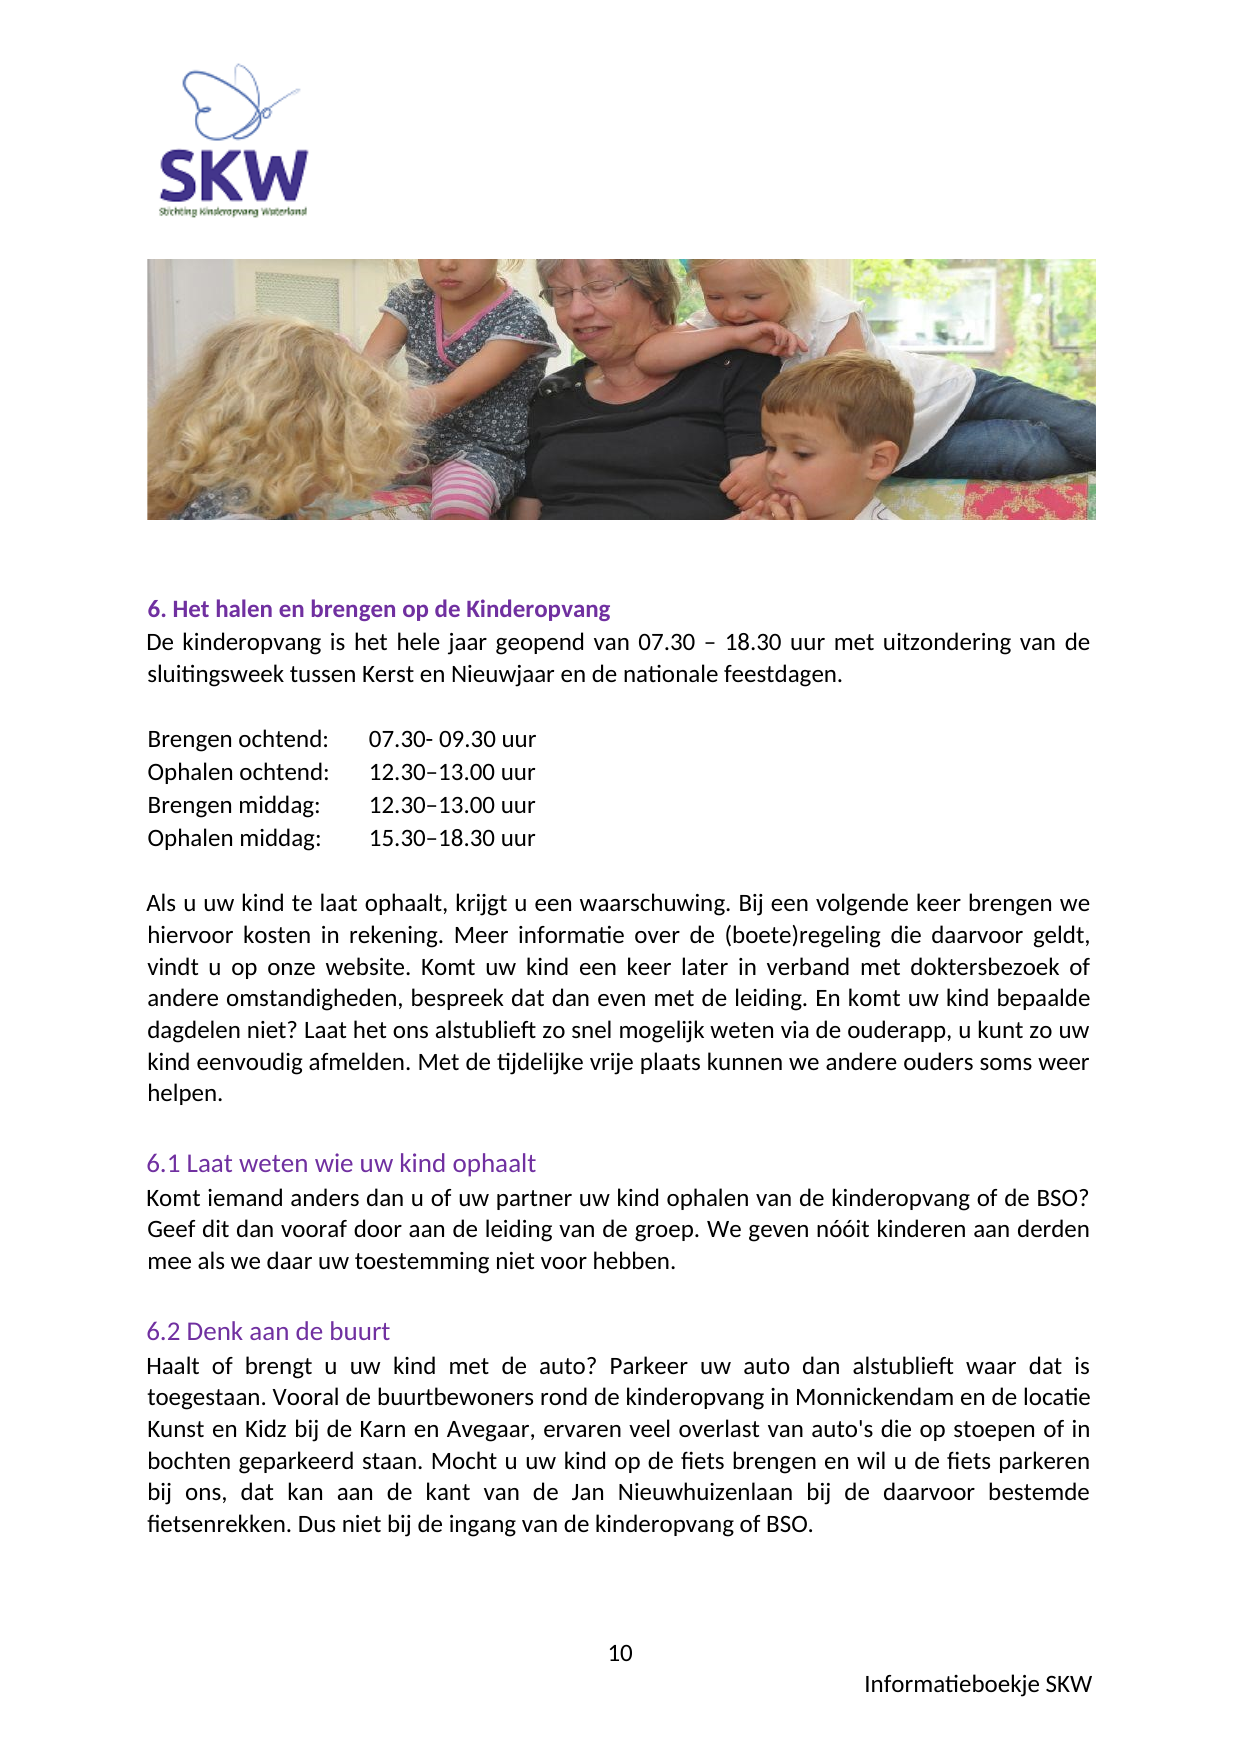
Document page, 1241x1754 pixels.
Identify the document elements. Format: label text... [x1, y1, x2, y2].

table_cell 15.30–18.30 uur [369, 822, 558, 854]
text Haalt of brengt u uw kind met de auto? Parkeer uw auto dan alstublieft waar dat is toegestaan. Vooral de buurtbewoners rond de kinderopvang in Monnickendam en de locatie Kunst en Kidz bij de Karn en Avegaar, ervaren veel overlast van auto's die op stoepen of in bochten geparkeerd staan. Mocht u uw kind op de fiets brengen en wil u de fiets parkeren bij ons, dat kan aan de kant van de Jan Nieuwhuizenlaan bij de daarvoor bestemde fietsenrekken. Dus niet bij de ingang van de kinderopvang of BSO. [146, 1350, 1092, 1539]
picture [147, 53, 321, 227]
table_cell Ophalen middag: [148, 822, 369, 854]
picture [147, 259, 1096, 520]
table_header Brengen ochtend: [148, 723, 369, 756]
table_header 07.30- 09.30 uur [369, 723, 558, 756]
table_cell Brengen middag: [148, 789, 369, 822]
table_cell 12.30–13.00 uur [369, 789, 558, 822]
text 6. Het halen en brengen op de Kinderopvang [147, 594, 1053, 624]
subtitle 6.1 Laat weten wie uw kind ophaalt [146, 1146, 1092, 1179]
table_cell Ophalen ochtend: [148, 756, 369, 789]
text De kinderopvang is het hele jaar geopend van 07.30 – 18.30 uur met uitzondering van de sluitingsweek tussen Kerst en Nieuwjaar en de nationale feestdagen. [146, 627, 1092, 689]
table_cell 12.30–13.00 uur [369, 756, 558, 789]
text Komt iemand anders dan u of uw partner uw kind ophalen van de kinderopvang of de BSO? Geef dit dan vooraf door aan de leiding van de groep. We geven nóóit kinderen aan derden mee als we daar uw toestemming niet voor hebben. [146, 1182, 1092, 1276]
subtitle 6.2 Denk aan de buurt [146, 1314, 1092, 1347]
text Als u uw kind te laat ophaalt, krijgt u een waarschuwing. Bij een volgende keer brengen we hiervoor kosten in rekening. Meer informatie over de (boete)regeling die daarvoor geldt, vindt u op onze website. Komt uw kind een keer later in verband met doktersbezoek of andere omstandigheden, bespreek dat dan even met de leiding. En komt uw kind bepaalde dagdelen niet? Laat het ons alstublieft zo snel mogelijk weten via de ouderapp, u kunt zo uw kind eenvoudig afmelden. Met de tijdelijke vrije plaats kunnen we andere ouders soms weer helpen. [146, 887, 1092, 1108]
